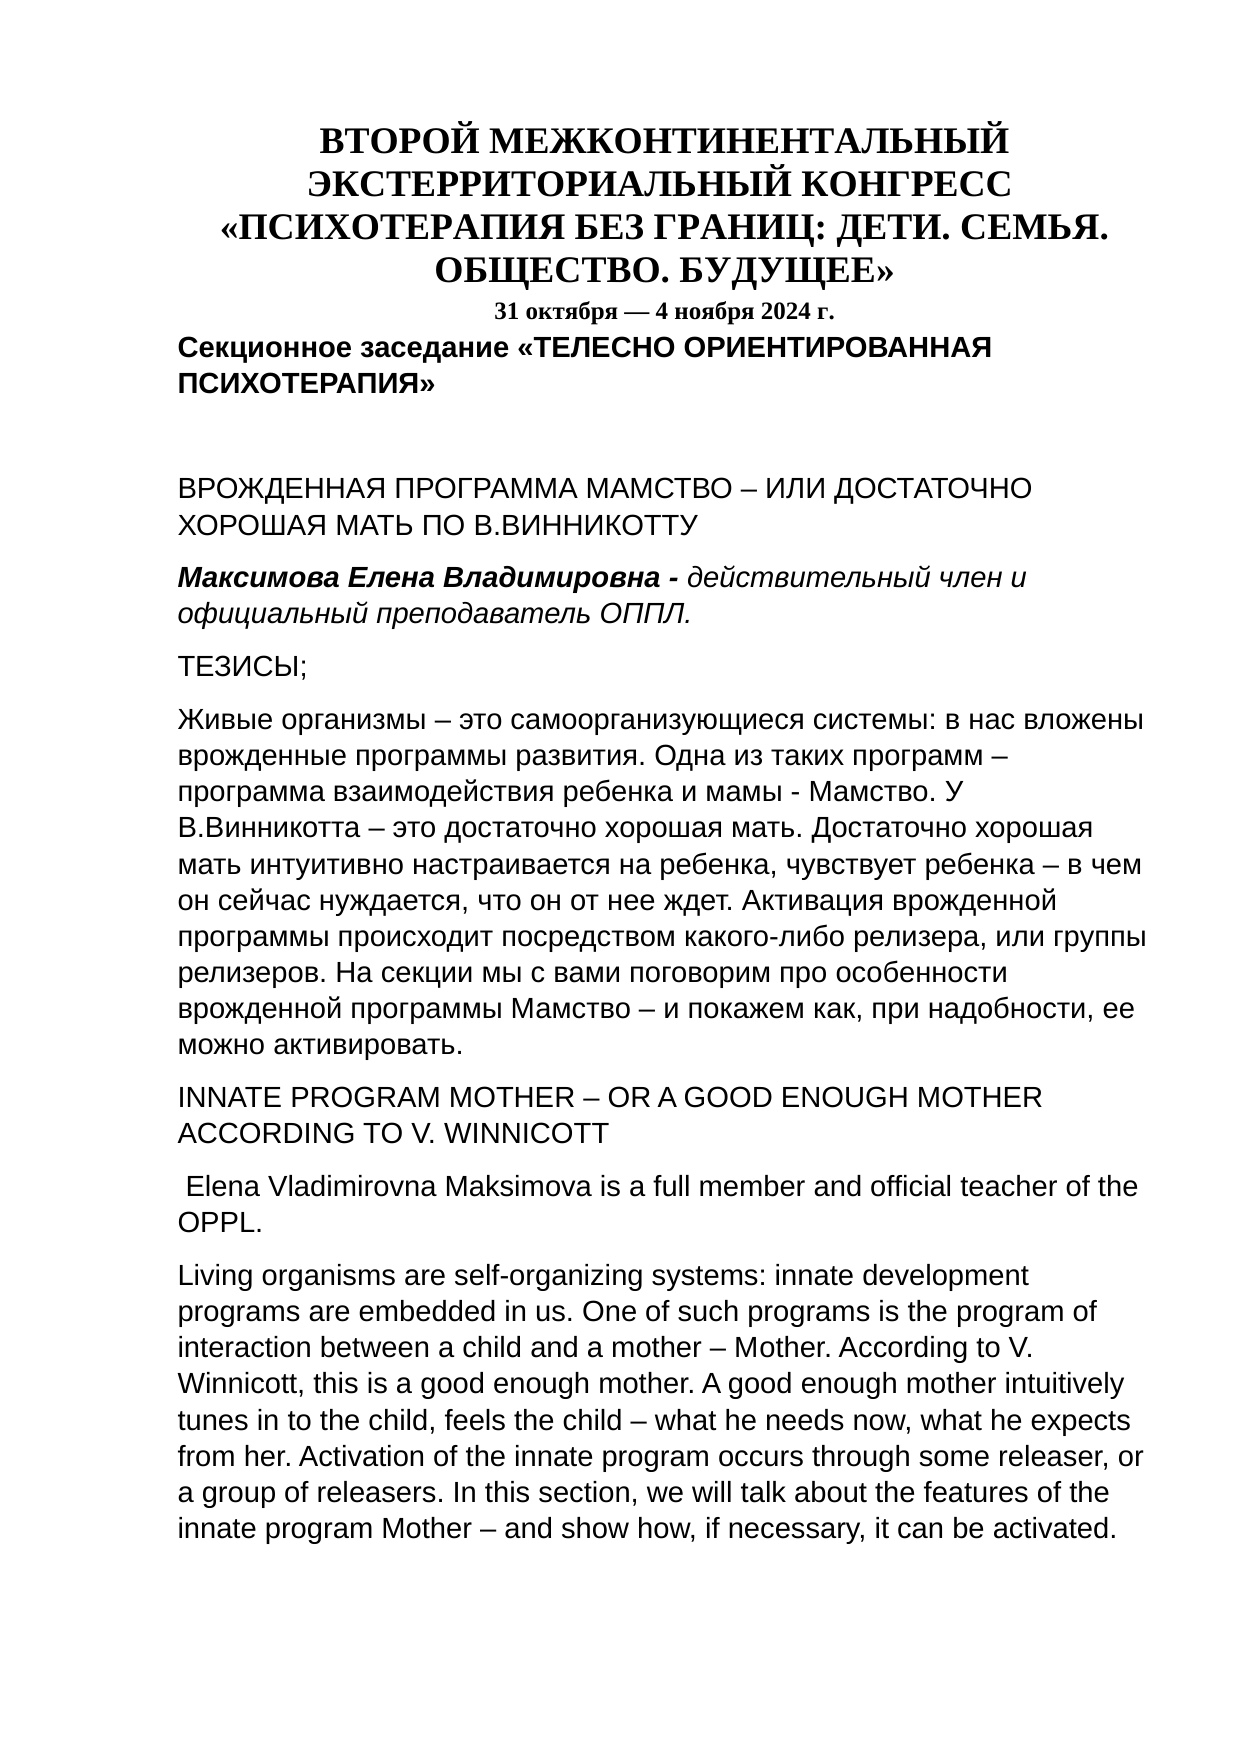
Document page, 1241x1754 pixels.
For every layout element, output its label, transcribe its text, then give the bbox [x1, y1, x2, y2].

text ВРОЖДЕННАЯ ПРОГРАММА МАМСТВО – ИЛИ ДОСТАТОЧНО ХОРОШАЯ МАТЬ ПО В.ВИННИКОТТУ [177, 471, 1152, 541]
text INNATE PROGRAM MOTHER – OR A GOOD ENOUGH MOTHER ACCORDING TO V. WINNICOTT [177, 1080, 1152, 1150]
text 31 октября — 4 ноября 2024 г. [177, 296, 1152, 324]
text Живые организмы – это самоорганизующиеся системы: в нас вложены врожденные программы развития. Одна из таких программ – программа взаимодействия ребенка и мамы - Мамство. У В.Винникотта – это достаточно хорошая мать. Достаточно хорошая мать интуитивно настраивается на ребенка, чувствует ребенка – в чем он сейчас нуждается, что он от нее ждет. Активация врожденной программы происходит посредством какого-либо релизера, или группы релизеров. На секции мы с вами поговорим про особенности врожденной программы Мамство – и покажем как, при надобности, ее можно активировать. [177, 702, 1152, 1061]
text ТЕЗИСЫ; [177, 649, 1152, 683]
text Living organisms are self-organizing systems: innate development programs are embedded in us. One of such programs is the program of interaction between a child and a mother – Mоther. According to V. Winnicott, this is a good enough mother. A good enough mother intuitively tunes in to the child, feels the child – what he needs now, what he expects from her. Activation of the innate program occurs through some releaser, or a group of releasers. In this section, we will talk about the features of the innate program Mother – and show how, if necessary, it can be activated. [177, 1258, 1152, 1545]
text ВТОРОЙ МЕЖКОНТИНЕНТАЛЬНЫЙ ЭКСТЕРРИТОРИАЛЬНЫЙ КОНГРЕСС «ПСИХОТЕРАПИЯ БЕЗ ГРАНИЦ: ДЕТИ. СЕМЬЯ. ОБЩЕСТВО. БУДУЩЕЕ» [177, 118, 1152, 291]
text Elena Vladimirovna Maksimova is a full member and official teacher of the OPPL. [177, 1169, 1152, 1239]
text Максимова Елена Владимировна - действительный член и официальный преподаватель ОППЛ. [177, 560, 1152, 630]
text Секционное заседание «ТЕЛЕСНО ОРИЕНТИРОВАННАЯ ПСИХОТЕРАПИЯ» [177, 329, 1152, 399]
